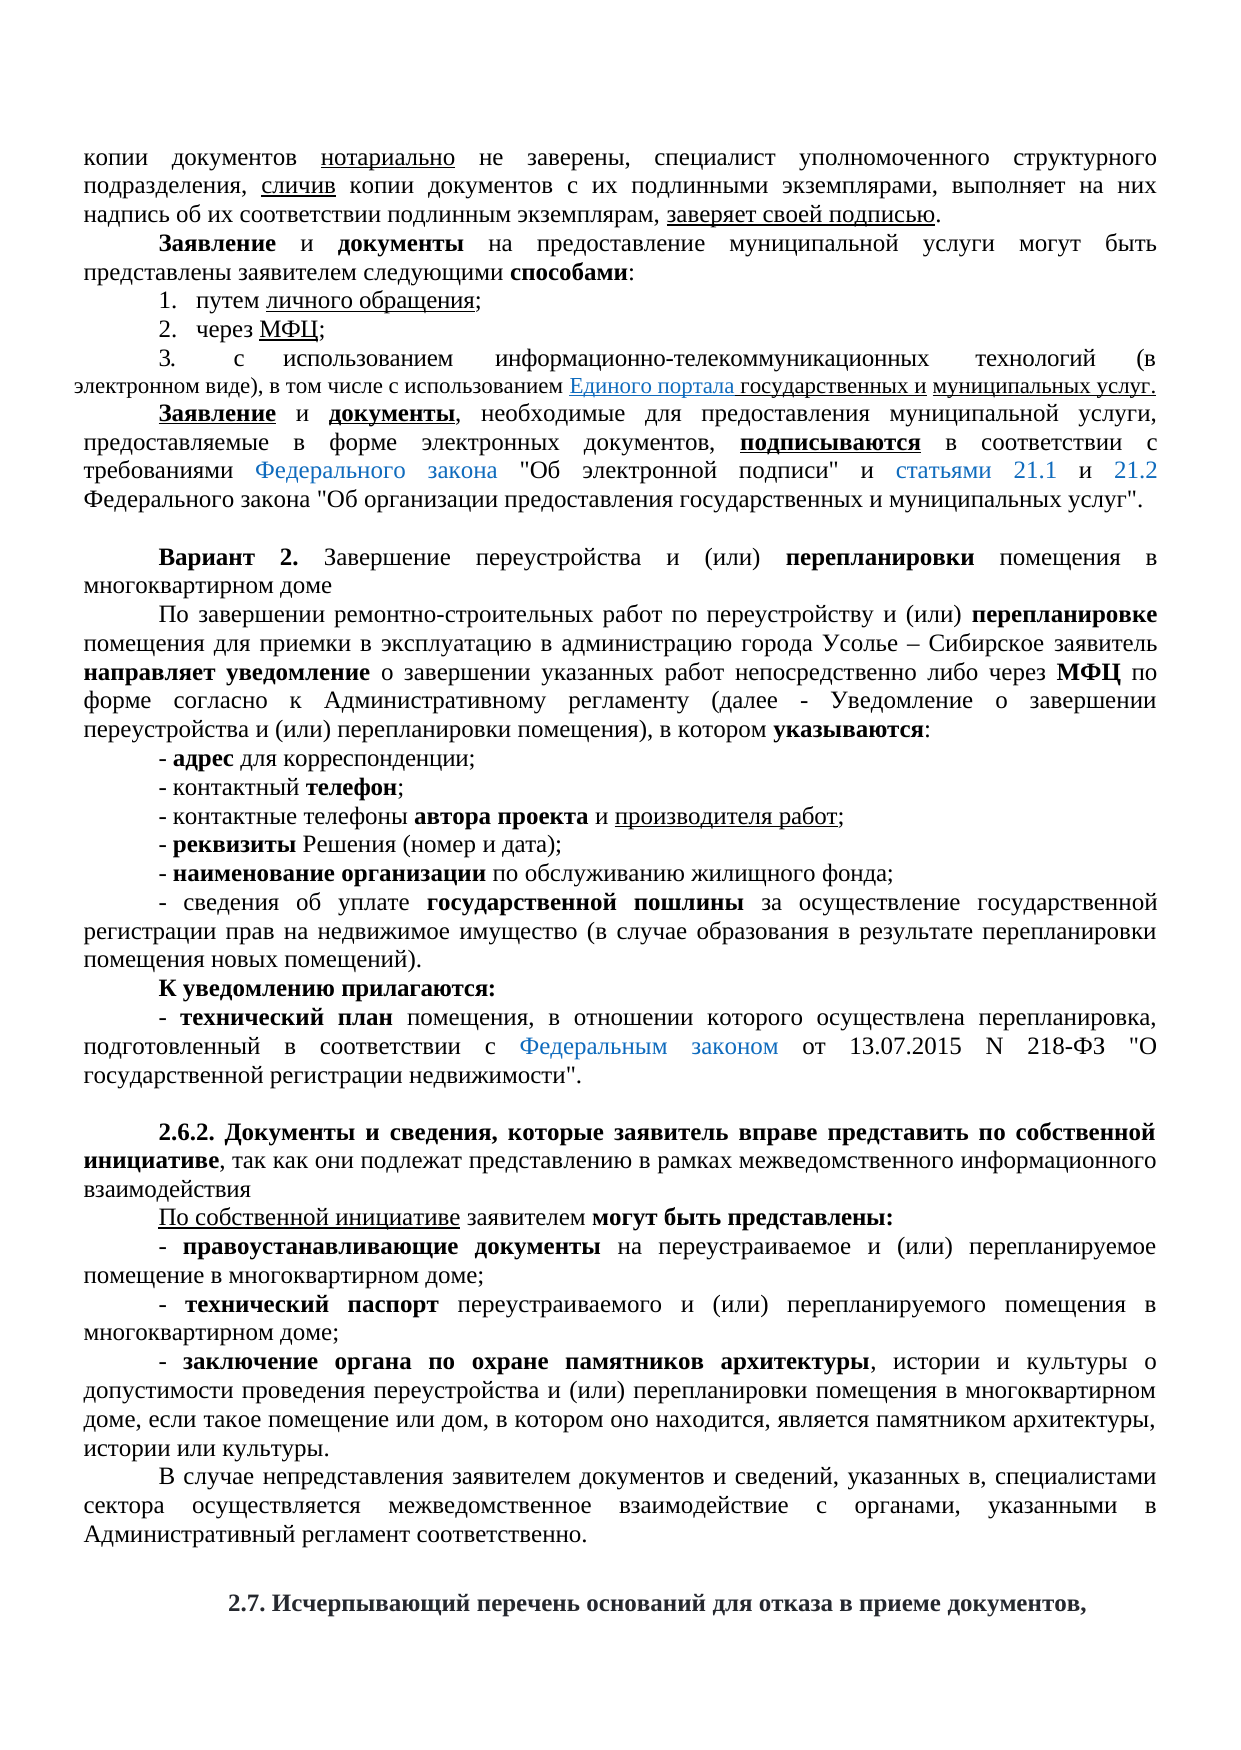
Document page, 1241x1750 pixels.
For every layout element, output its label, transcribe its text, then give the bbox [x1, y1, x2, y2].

list с использованием информационно-телекоммуникационных технологий (в [158, 343, 1166, 372]
list технический план помещения, в отношении которого осуществлена перепланировка, подготовленный в соответствии с Федеральным законом от 13.07.2015 N 218-ФЗ "О государственной регистрации недвижимости". [83, 1002, 1157, 1088]
list наименование организации по обслуживанию жилищного фонда; [158, 858, 1166, 887]
text К уведомлению прилагаются: [158, 974, 1166, 1002]
list заключение органа по охране памятников архитектуры, истории и культуры о допустимости проведения переустройства и (или) перепланировки помещения в многоквартирном доме, если такое помещение или дом, в котором оно находится, является памятником архитектуры, истории или культуры. [83, 1346, 1157, 1461]
text По завершении ремонтно-строительных работ по переустройству и (или) перепланировке помещения для приемки в эксплуатацию в администрацию города Усолье – Сибирское заявитель направляет уведомление о завершении указанных работ непосредственно либо через МФЦ по форме согласно к Административному регламенту (далее - Уведомление о завершении переустройства и (или) перепланировки помещения), в котором указываются: [83, 599, 1157, 743]
text Заявление и документы на предоставление муниципальной услуги могут быть представлены заявителем следующими способами: [83, 228, 1157, 286]
list контактные телефоны автора проекта и производителя работ; [158, 801, 1166, 829]
text По собственной инициативе заявителем могут быть представлены: [158, 1202, 1166, 1231]
list правоустанавливающие документы на переустраиваемое и (или) перепланируемое помещение в многоквартирном доме; [83, 1231, 1157, 1289]
list реквизиты Решения (номер и дата); [158, 829, 1166, 858]
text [83, 142, 1157, 228]
list через МФЦ; [158, 314, 1166, 343]
list технический паспорт переустраиваемого и (или) перепланируемого помещения в многоквартирном доме; [83, 1289, 1157, 1346]
text электронном виде), в том числе с использованием Единого портала государственных и муниципальных услуг. [74, 372, 1166, 398]
text Вариант 2. Завершение переустройства и (или) перепланировки помещения в многоквартирном доме [83, 542, 1158, 599]
text Заявление и документы, необходимые для предоставления муниципальной услуги, предоставляемые в форме электронных документов, подписываются в соответствии с требованиями Федерального закона "Об электронной подписи" и статьями 21.1 и 21.2 Федерального закона "Об организации предоставления государственных и муниципальных услуг". [83, 398, 1158, 513]
list контактный телефон; [158, 772, 1166, 801]
list путем личного обращения; [158, 286, 1166, 314]
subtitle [228, 1588, 1087, 1617]
list сведения об уплате государственной пошлины за осуществление государственной регистрации прав на недвижимое имущество (в случае образования в результате перепланировки помещения новых помещений). [83, 887, 1157, 973]
list Документы и сведения, которые заявитель вправе представить по собственной инициативе, так как они подлежат представлению в рамках межведомственного информационного взаимодействия [83, 1118, 1157, 1202]
list адрес для корреспонденции; [158, 743, 1166, 772]
text В случае непредставления заявителем документов и сведений, указанных в, специалистами сектора осуществляется межведомственное взаимодействие с органами, указанными в Административный регламент соответственно. [83, 1461, 1157, 1548]
